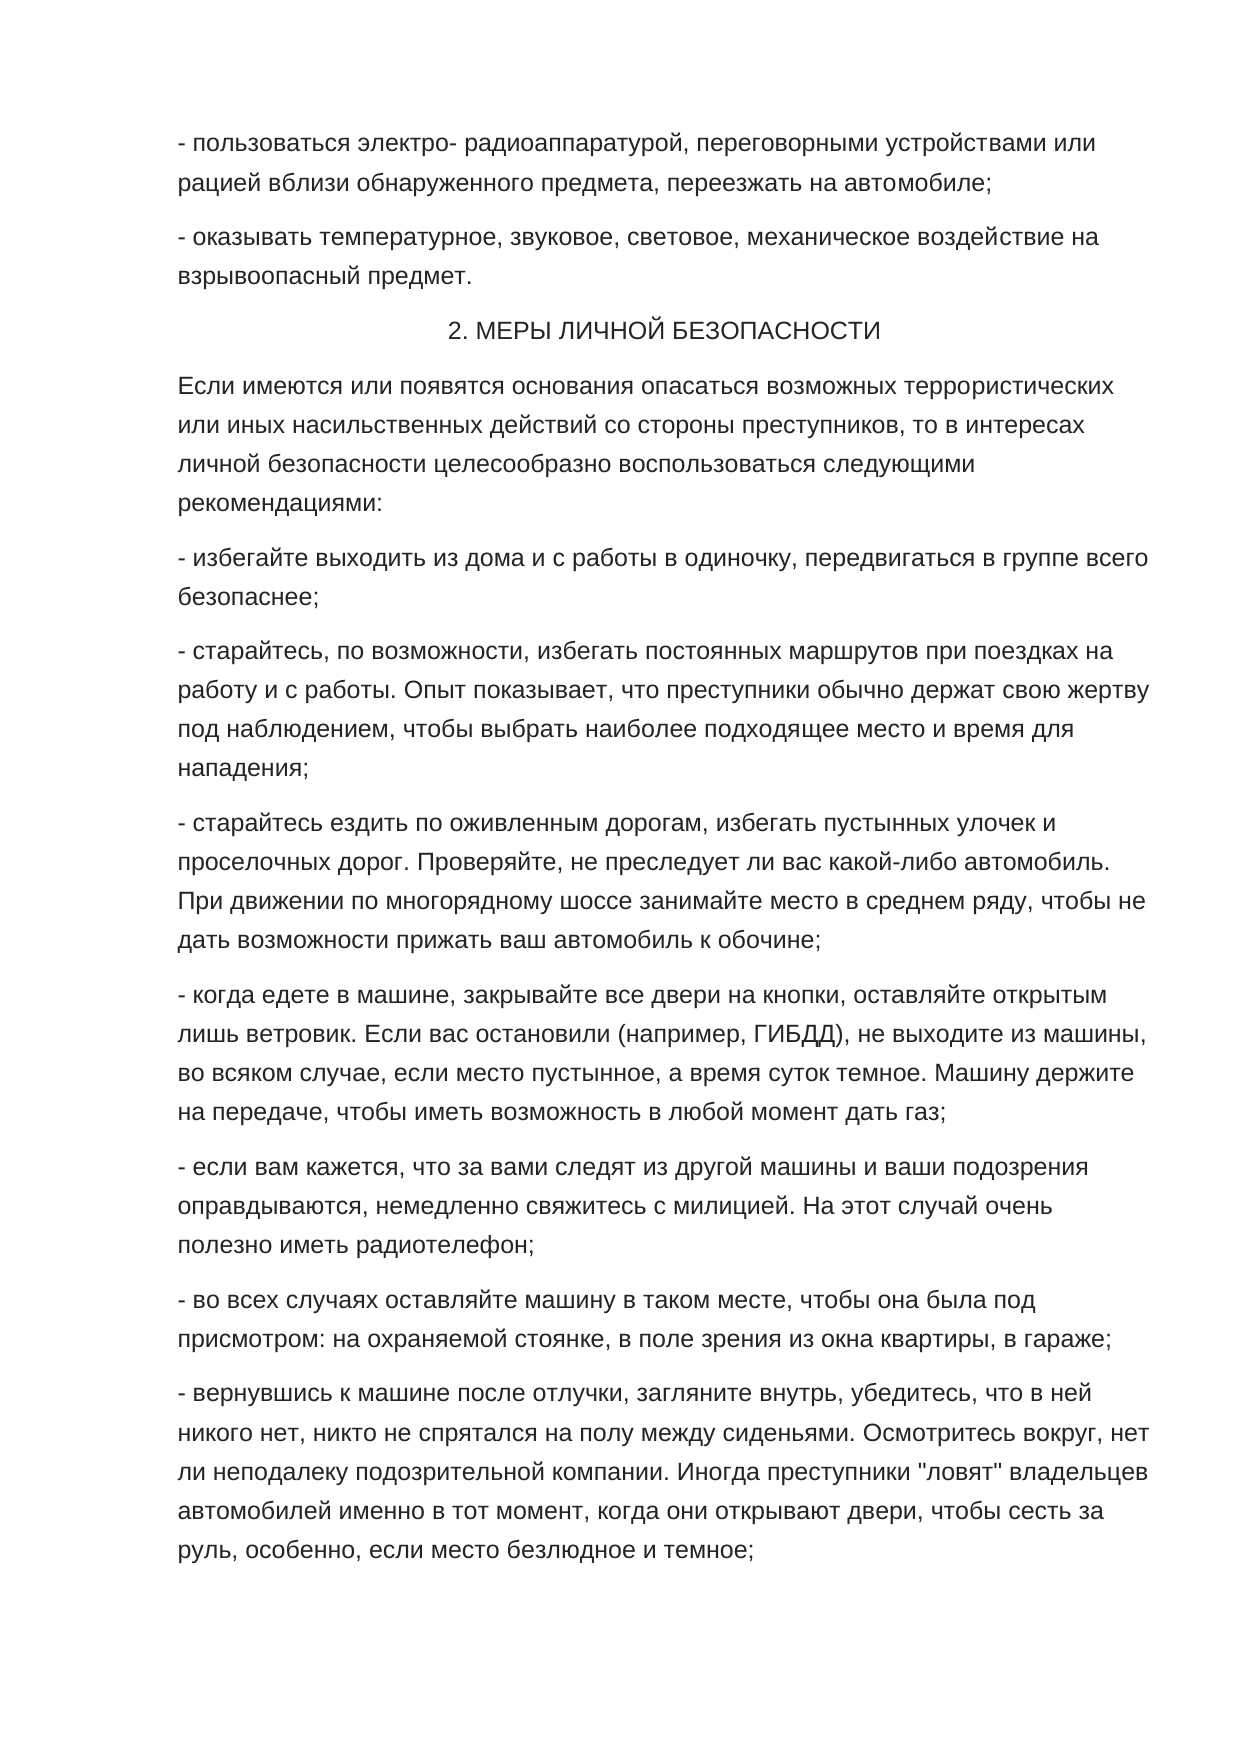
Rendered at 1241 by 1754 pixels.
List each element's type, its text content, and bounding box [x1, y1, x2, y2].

text - старайтесь, по возможности, избегать постоянных маршрутов при поездках на работу и с работы. Опыт показывает, что преступники обычно держат свою жертву под наблюдением, чтобы выбрать наиболее подходящее место и время для нападения; [177, 626, 1152, 782]
text 2. МЕРЫ ЛИЧНОЙ БЕЗОПАСНОСТИ [177, 306, 1152, 345]
text - когда едете в машине, закрывайте все двери на кнопки, оставляйте открытым лишь ветровик. Если вас остановили (например, ГИБДД), не выходите из машины, во всяком случае, если место пустынное, а время суток темное. Машину держите на передаче, чтобы иметь возможность в любой момент дать газ; [177, 970, 1152, 1126]
text - вернувшись к машине после отлучки, загляните внутрь, убедитесь, что в ней никого нет, никто не спрятался на полу между сиденьями. Осмотритесь вокруг, нет ли неподалеку подозрительной компании. Иногда преступники "ловят" владельцев автомобилей именно в тот момент, когда они открывают двери, чтобы сесть за руль, особенно, если место безлюдное и темное; [177, 1368, 1152, 1563]
text - избегайте выходить из дома и с работы в одиночку, передвигаться в группе всего безопаснее; [177, 532, 1152, 610]
text - оказывать температурное, звуковое, световое, механическое воздействие на взрывоопасный предмет. [177, 212, 1152, 290]
text Если имеются или появятся основания опасаться возможных террористических или иных насильственных действий со стороны преступников, то в интересах личной безопасности целесообразно воспользоваться следующими рекомендациями: [177, 360, 1152, 517]
text - старайтесь ездить по оживленным дорогам, избегать пустынных улочек и проселочных дорог. Проверяйте, не преследует ли вас какой-либо автомобиль. При движении по многорядному шоссе занимайте место в среднем ряду, чтобы не дать возможности прижать ваш автомобиль к обочине; [177, 798, 1152, 954]
text - пользоваться электро- радиоаппаратурой, переговорными устройствами или рацией вблизи обнаруженного предмета, переезжать на автомобиле; [177, 118, 1152, 196]
text - во всех случаях оставляйте машину в таком месте, чтобы она была под присмотром: на охраняемой стоянке, в поле зрения из окна квартиры, в гараже; [177, 1274, 1152, 1352]
text - если вам кажется, что за вами следят из другой машины и ваши подозрения оправдываются, немедленно свяжитесь с милицией. На этот случай очень полезно иметь радиотелефон; [177, 1142, 1152, 1259]
